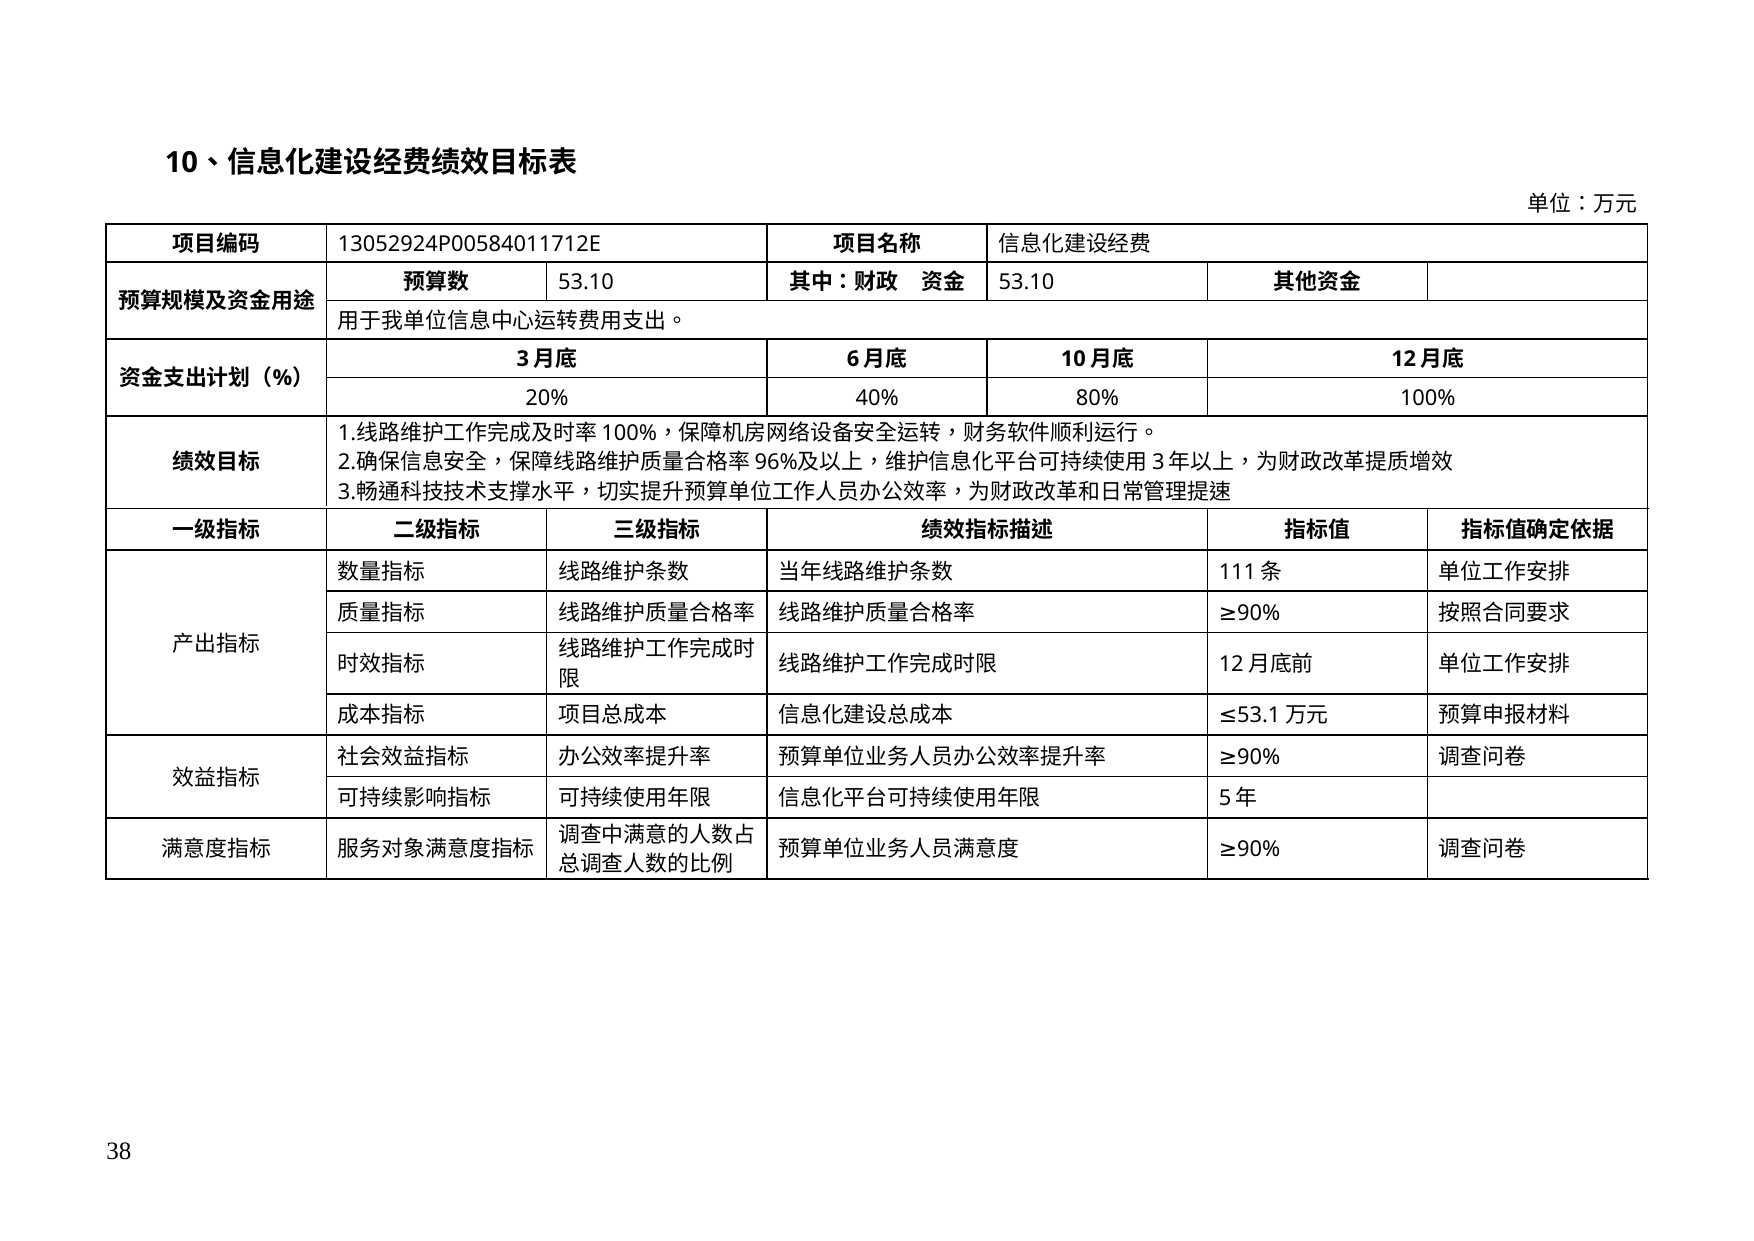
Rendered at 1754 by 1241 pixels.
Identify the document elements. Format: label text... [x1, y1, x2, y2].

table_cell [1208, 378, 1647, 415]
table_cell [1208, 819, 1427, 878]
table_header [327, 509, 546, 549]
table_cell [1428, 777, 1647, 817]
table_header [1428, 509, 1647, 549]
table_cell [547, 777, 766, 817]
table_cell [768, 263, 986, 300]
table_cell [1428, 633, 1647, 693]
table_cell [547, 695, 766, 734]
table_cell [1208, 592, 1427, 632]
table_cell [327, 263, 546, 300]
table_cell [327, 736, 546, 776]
text 10、信息化建设经费绩效目标表 [106, 142, 1648, 181]
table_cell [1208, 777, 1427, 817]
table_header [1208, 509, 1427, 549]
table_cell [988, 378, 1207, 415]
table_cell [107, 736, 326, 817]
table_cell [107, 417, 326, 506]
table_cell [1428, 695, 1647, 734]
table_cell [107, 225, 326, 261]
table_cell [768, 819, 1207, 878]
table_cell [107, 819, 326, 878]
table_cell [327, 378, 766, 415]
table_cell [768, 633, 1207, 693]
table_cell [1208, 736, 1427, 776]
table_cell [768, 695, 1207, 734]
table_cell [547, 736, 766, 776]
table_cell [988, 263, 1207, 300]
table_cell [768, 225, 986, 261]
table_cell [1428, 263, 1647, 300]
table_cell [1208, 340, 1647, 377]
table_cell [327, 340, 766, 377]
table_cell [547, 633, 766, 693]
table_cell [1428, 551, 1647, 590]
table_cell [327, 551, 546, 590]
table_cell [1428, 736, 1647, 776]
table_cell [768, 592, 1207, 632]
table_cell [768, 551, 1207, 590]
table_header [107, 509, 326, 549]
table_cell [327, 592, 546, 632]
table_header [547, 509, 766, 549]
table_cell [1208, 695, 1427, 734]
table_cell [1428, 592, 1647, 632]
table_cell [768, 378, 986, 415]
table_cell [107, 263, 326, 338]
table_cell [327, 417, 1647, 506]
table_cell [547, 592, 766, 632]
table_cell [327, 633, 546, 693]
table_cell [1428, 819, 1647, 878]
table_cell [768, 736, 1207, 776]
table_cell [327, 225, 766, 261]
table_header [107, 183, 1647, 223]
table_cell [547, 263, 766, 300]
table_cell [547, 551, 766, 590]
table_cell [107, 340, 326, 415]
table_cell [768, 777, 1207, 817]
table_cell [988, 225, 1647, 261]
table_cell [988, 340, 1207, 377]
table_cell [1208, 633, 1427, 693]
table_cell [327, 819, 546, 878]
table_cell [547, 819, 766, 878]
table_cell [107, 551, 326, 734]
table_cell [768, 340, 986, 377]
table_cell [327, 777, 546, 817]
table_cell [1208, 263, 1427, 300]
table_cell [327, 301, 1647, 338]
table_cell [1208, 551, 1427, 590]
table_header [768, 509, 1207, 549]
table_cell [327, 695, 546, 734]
